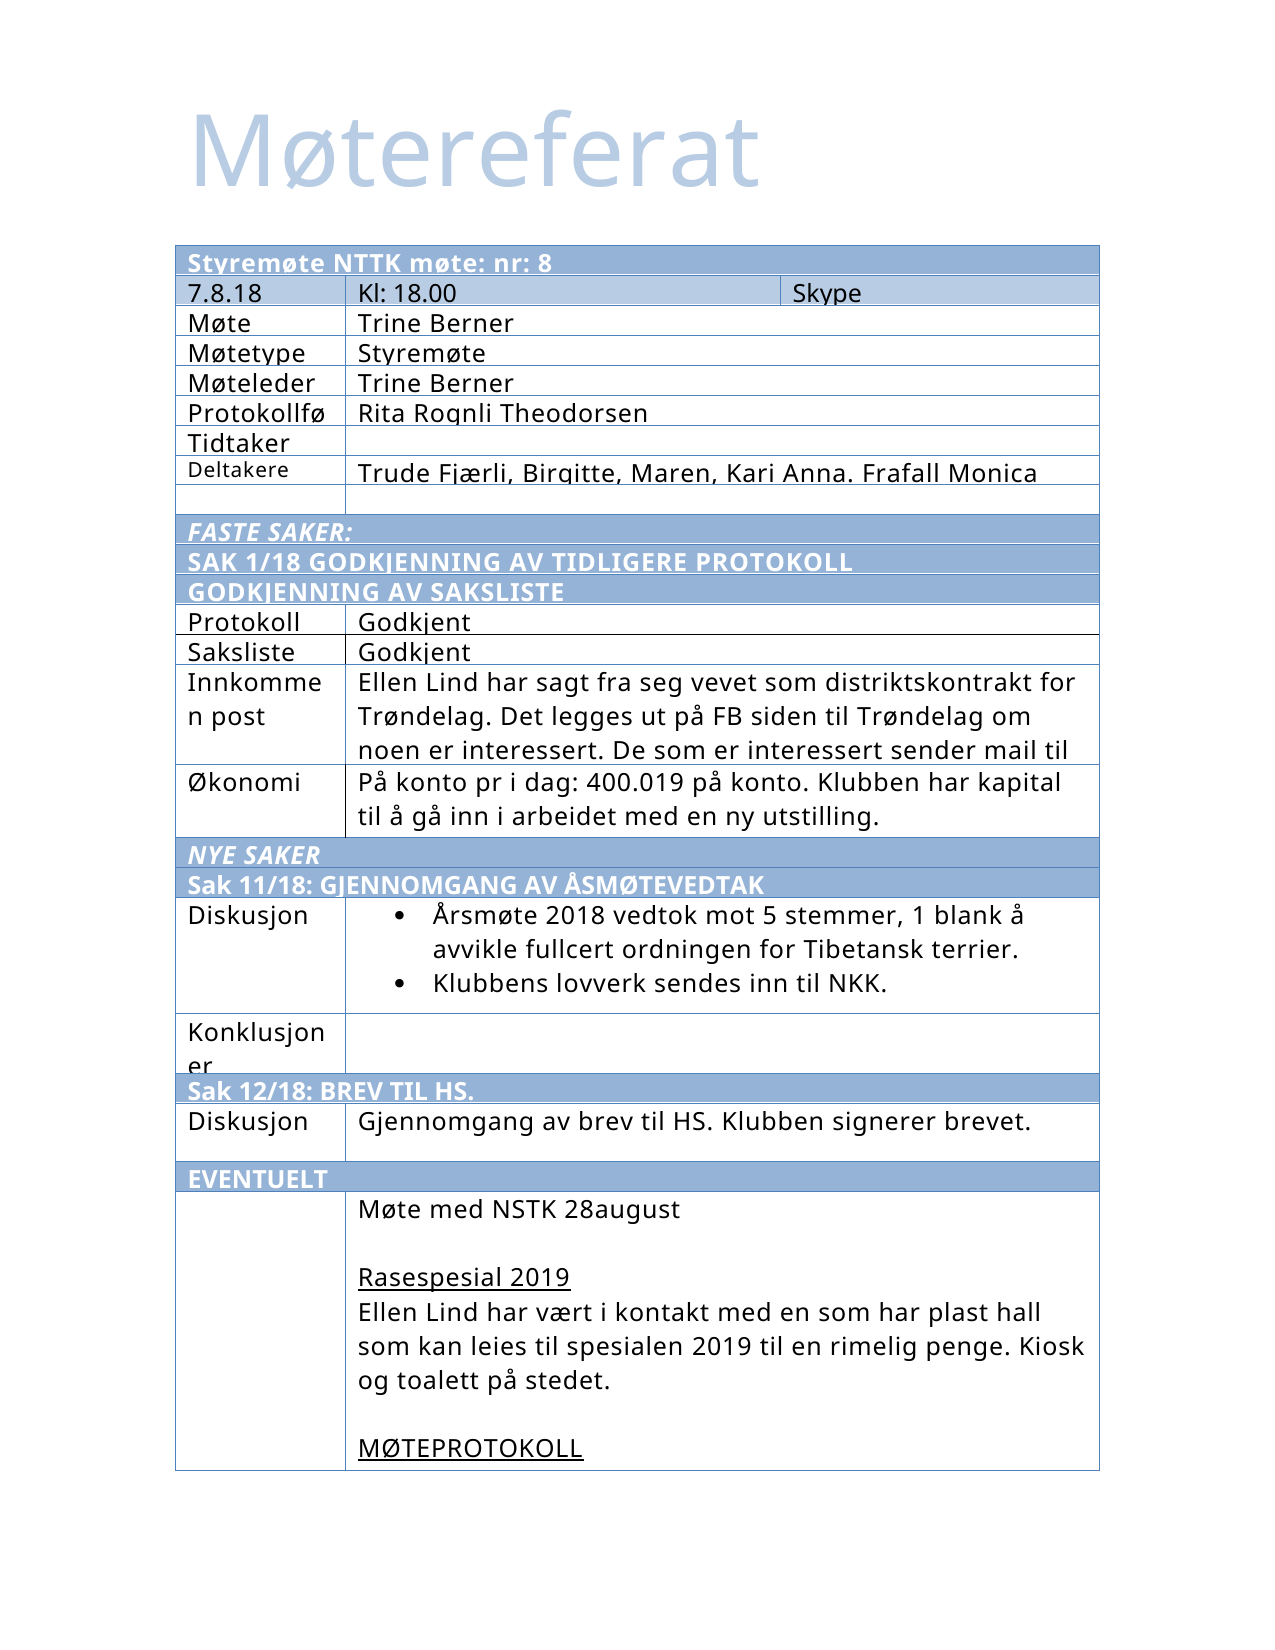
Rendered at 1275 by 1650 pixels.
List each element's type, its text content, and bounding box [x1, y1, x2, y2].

table_cell Møteleder [176, 366, 345, 394]
table_header Styremøte NTTK møte: nr: 8 [176, 246, 1099, 274]
table_cell Sak 12/18: BREV TIL HS. [176, 1074, 1099, 1102]
table_cell Økonomi [176, 765, 345, 837]
table_cell Kl: 18.00 [346, 276, 780, 304]
table_cell Diskusjon [176, 1104, 345, 1161]
table_cell 7.8.18 [176, 276, 345, 304]
table_cell [176, 485, 345, 513]
table_cell NYE SAKER [176, 838, 1099, 867]
table_cell Møte med NSTK 28august Rasespesial 2019 Ellen Lind har vært i kontakt med en som har plast hall som kan leies til spesialen 2019 til en rimelig penge. Kiosk og toalett på stedet. MØTEPROTOKOLL 11.september kl. 18.00 [346, 1192, 1099, 1470]
table_cell Godkjent [346, 605, 1099, 633]
table_cell EVENTUELT [176, 1162, 1099, 1191]
table_cell Konklusjoner [176, 1014, 345, 1072]
table_cell Møtetype [176, 336, 345, 364]
table_cell Saksliste [176, 635, 345, 663]
table_cell Protokoll [176, 605, 345, 633]
table_cell [346, 426, 1099, 454]
table_cell Diskusjon [176, 898, 345, 1013]
table_cell Trine Berner [346, 366, 1099, 394]
table_cell Protokollfører [176, 396, 345, 424]
table_cell Ellen Lind har sagt fra seg vevet som distriktskontrakt for Trøndelag. Det legges ut på FB siden til Trøndelag om noen er interessert. De som er interessert sender mail til styret. [346, 665, 1099, 763]
table_cell Gjennomgang av brev til HS. Klubben signerer brevet. [346, 1104, 1099, 1161]
table_cell Skype [781, 276, 1099, 304]
table_cell Trude Fjærli, Birgitte, Maren, Kari Anna. Frafall Monica [346, 456, 1099, 483]
table_cell Innkommen post [176, 665, 345, 763]
table_cell GODKJENNING AV SAKSLISTE [176, 575, 1099, 603]
table_cell [176, 868, 1099, 897]
table_cell Deltakere [176, 456, 345, 483]
table_cell Trine Berner [346, 306, 1099, 334]
table_cell FASTE SAKER: [176, 515, 1099, 543]
table_cell Styremøte [346, 336, 1099, 364]
table_cell Tidtaker [176, 426, 345, 454]
table_cell [346, 1014, 1099, 1072]
table_cell Møte innkalt av: [176, 306, 345, 334]
table_cell Rita Rognli Theodorsen [346, 396, 1099, 424]
table_cell Årsmøte 2018 vedtok mot 5 stemmer, 1 blank å avvikle fullcert ordningen for Tibetansk terrier. Klubbens lovverk sendes inn til NKK. [346, 898, 1099, 1013]
table_cell [176, 1192, 345, 1470]
table_cell Godkjent [346, 635, 1099, 663]
table_cell SAK 1/18 GODKJENNING AV TIDLIGERE PROTOKOLL [176, 545, 1099, 573]
table_cell På konto pr i dag: 400.019 på konto. Klubben har kapital til å gå inn i arbeidet med en ny utstilling. [346, 765, 1099, 837]
table_cell [346, 485, 1099, 513]
